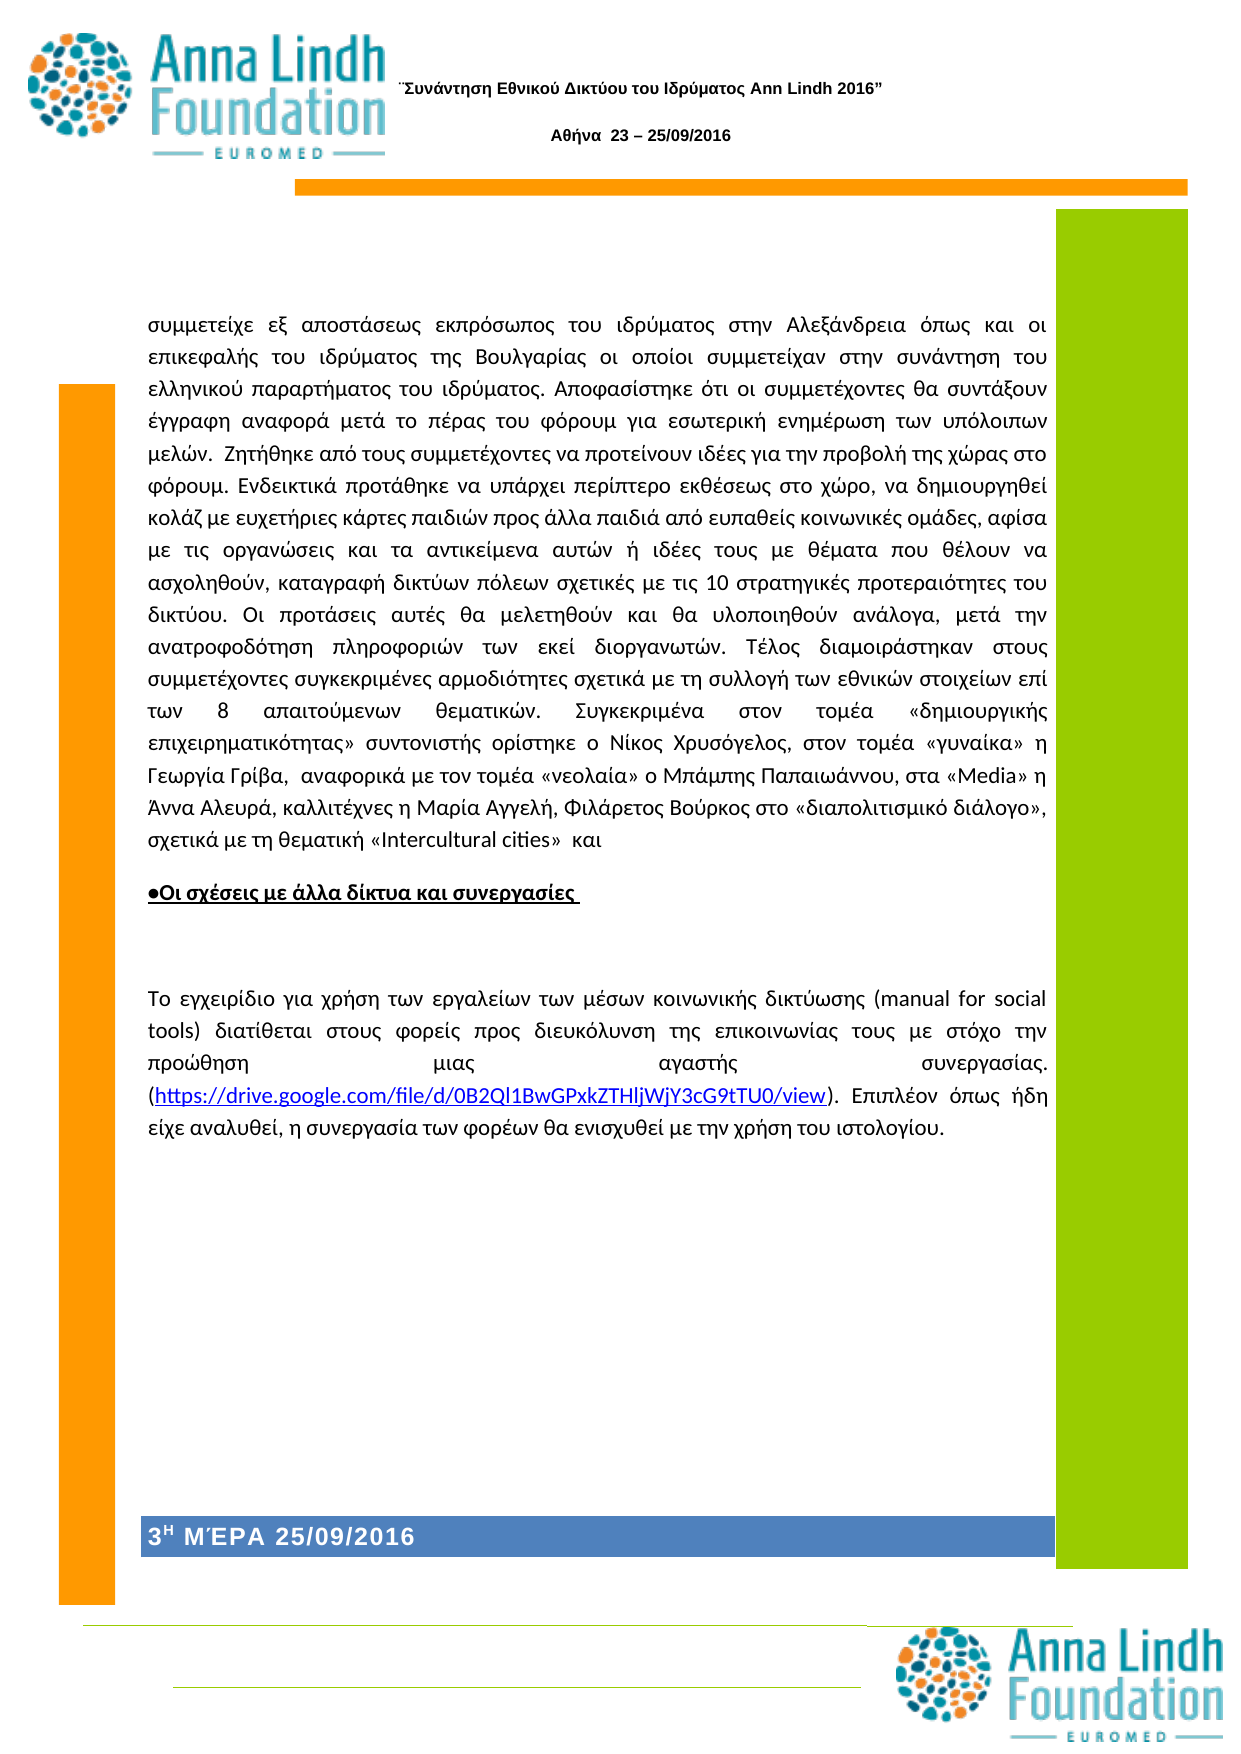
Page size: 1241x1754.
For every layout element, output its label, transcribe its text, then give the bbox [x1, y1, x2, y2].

subtitle 3η μέρα 25/09/2016 [148, 1522, 1048, 1551]
text •Οι σχέσεις με άλλα δίκτυα και συνεργασίες [148, 878, 1048, 906]
picture [896, 1627, 1223, 1742]
text Το εγχειρίδιο για χρήση των εργαλείων των μέσων κοινωνικής δικτύωσης (manual for social tools) διατίθεται στους φορείς προς διευκόλυνση της επικοινωνίας τους με στόχο την προώθηση μιας αγαστής συνεργασίας. (https://drive.google.com/file/d/0B2Ql1BwGPxkZTHljWjY3cG9tTU0/view). Επιπλέον όπως ήδη είχε αναλυθεί, η συνεργασία των φορέων θα ενισχυθεί με την χρήση του ιστολογίου. [148, 984, 1048, 1141]
picture [28, 33, 385, 159]
